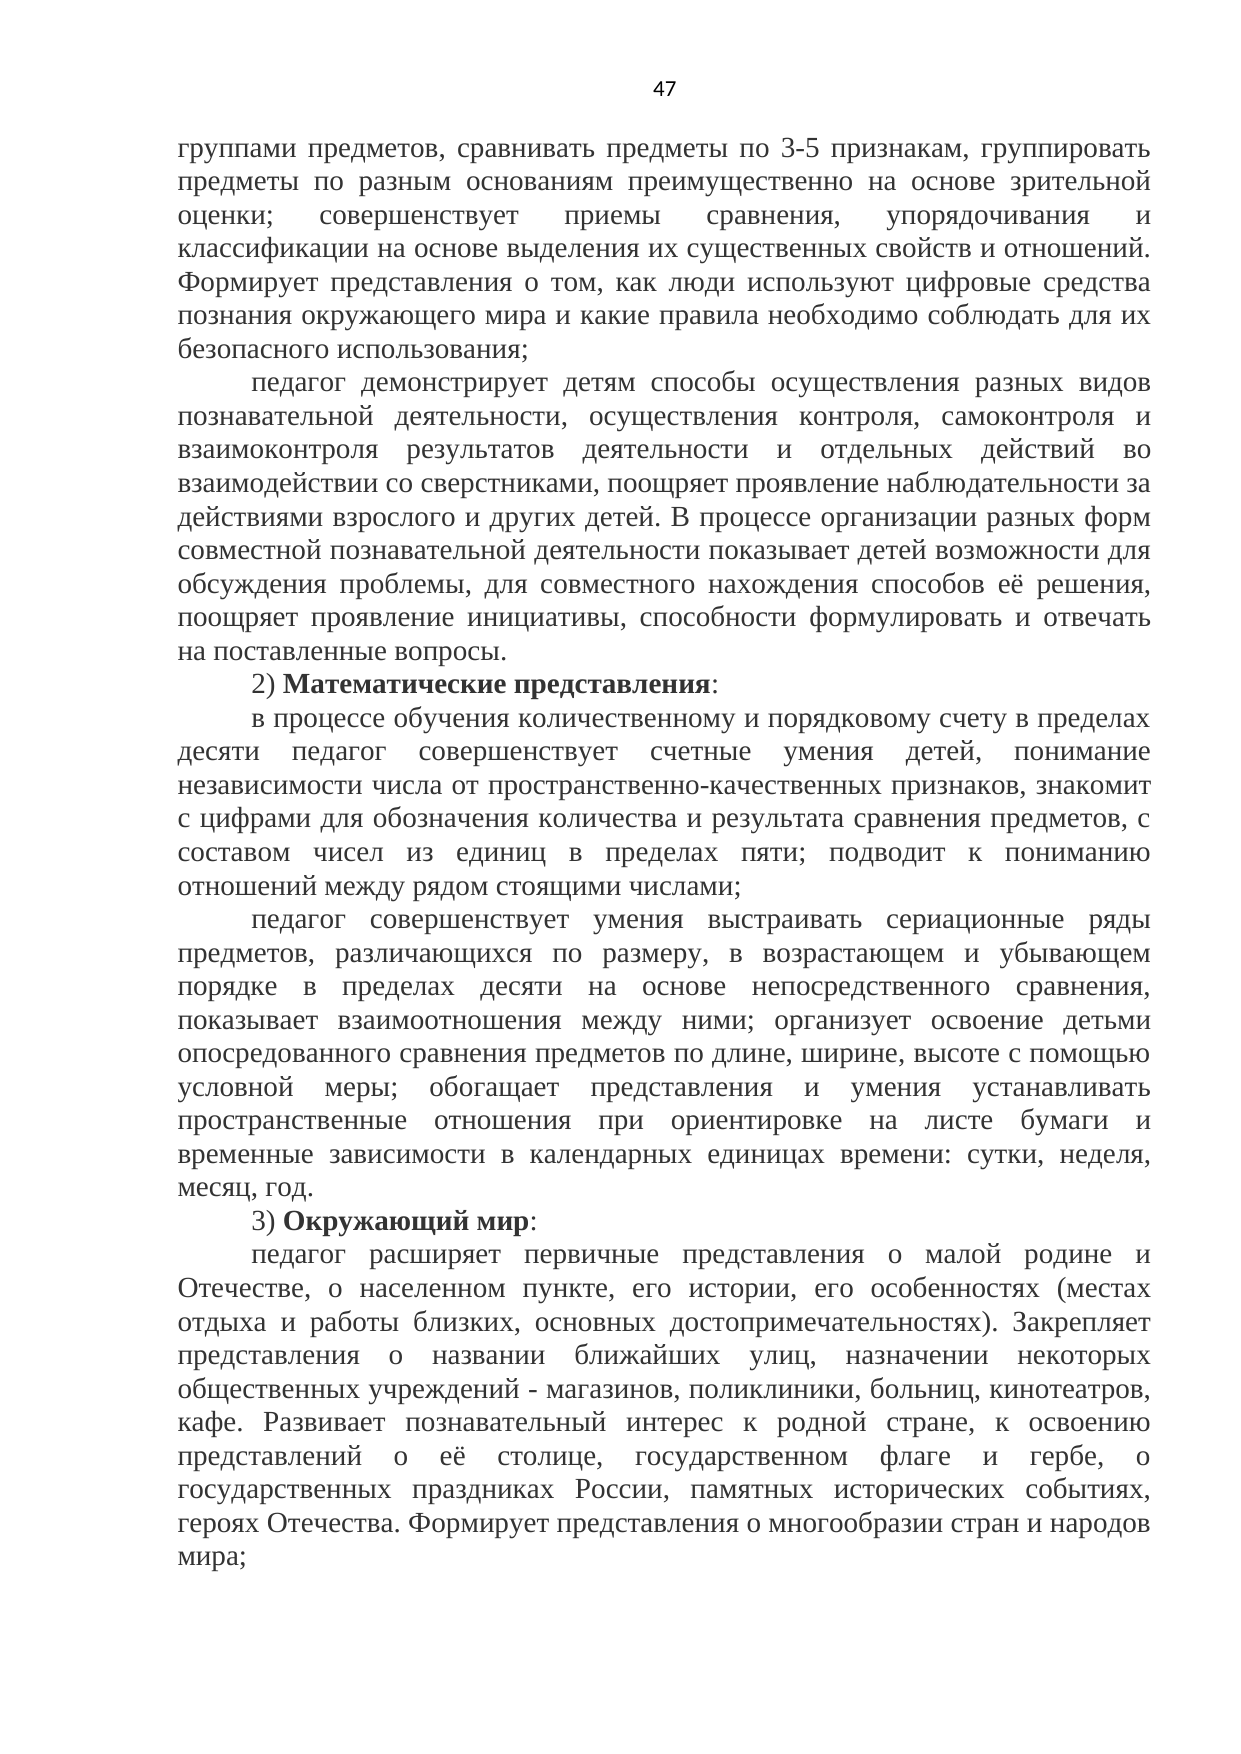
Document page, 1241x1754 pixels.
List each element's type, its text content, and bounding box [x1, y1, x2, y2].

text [177, 130, 1152, 364]
text в процессе обучения количественному и порядковому счету в пределах десяти педагог совершенствует счетные умения детей, понимание независимости числа от пространственно-качественных признаков, знакомит с цифрами для обозначения количества и результата сравнения предметов, с составом чисел из единиц в пределах пяти; подводит к пониманию отношений между рядом стоящими числами; [177, 700, 1152, 901]
text педагог расширяет первичные представления о малой родине и Отечестве, о населенном пункте, его истории, его особенностях (местах отдыха и работы близких, основных достопримечательностях). Закрепляет представления о названии ближайших улиц, назначении некоторых общественных учреждений - магазинов, поликлиники, больниц, кинотеатров, кафе. Развивает познавательный интерес к родной стране, к освоению представлений о её столице, государственном флаге и гербе, о государственных праздниках России, памятных исторических событиях, героях Отечества. Формирует представления о многообразии стран и народов мира; [177, 1237, 1152, 1572]
text педагог совершенствует умения выстраивать сериационные ряды предметов, различающихся по размеру, в возрастающем и убывающем порядке в пределах десяти на основе непосредственного сравнения, показывает взаимоотношения между ними; организует освоение детьми опосредованного сравнения предметов по длине, ширине, высоте с помощью условной меры; обогащает представления и умения устанавливать пространственные отношения при ориентировке на листе бумаги и временные зависимости в календарных единицах времени: сутки, неделя, месяц, год. [177, 901, 1152, 1203]
text 3) Окружающий мир: [177, 1203, 1152, 1237]
text педагог демонстрирует детям способы осуществления разных видов познавательной деятельности, осуществления контроля, самоконтроля и взаимоконтроля результатов деятельности и отдельных действий во взаимодействии со сверстниками, поощряет проявление наблюдательности за действиями взрослого и других детей. В процессе организации разных форм совместной познавательной деятельности показывает детей возможности для обсуждения проблемы, для совместного нахождения способов её решения, поощряет проявление инициативы, способности формулировать и отвечать на поставленные вопросы. [177, 364, 1152, 666]
text 2) Математические представления: [177, 666, 1152, 700]
